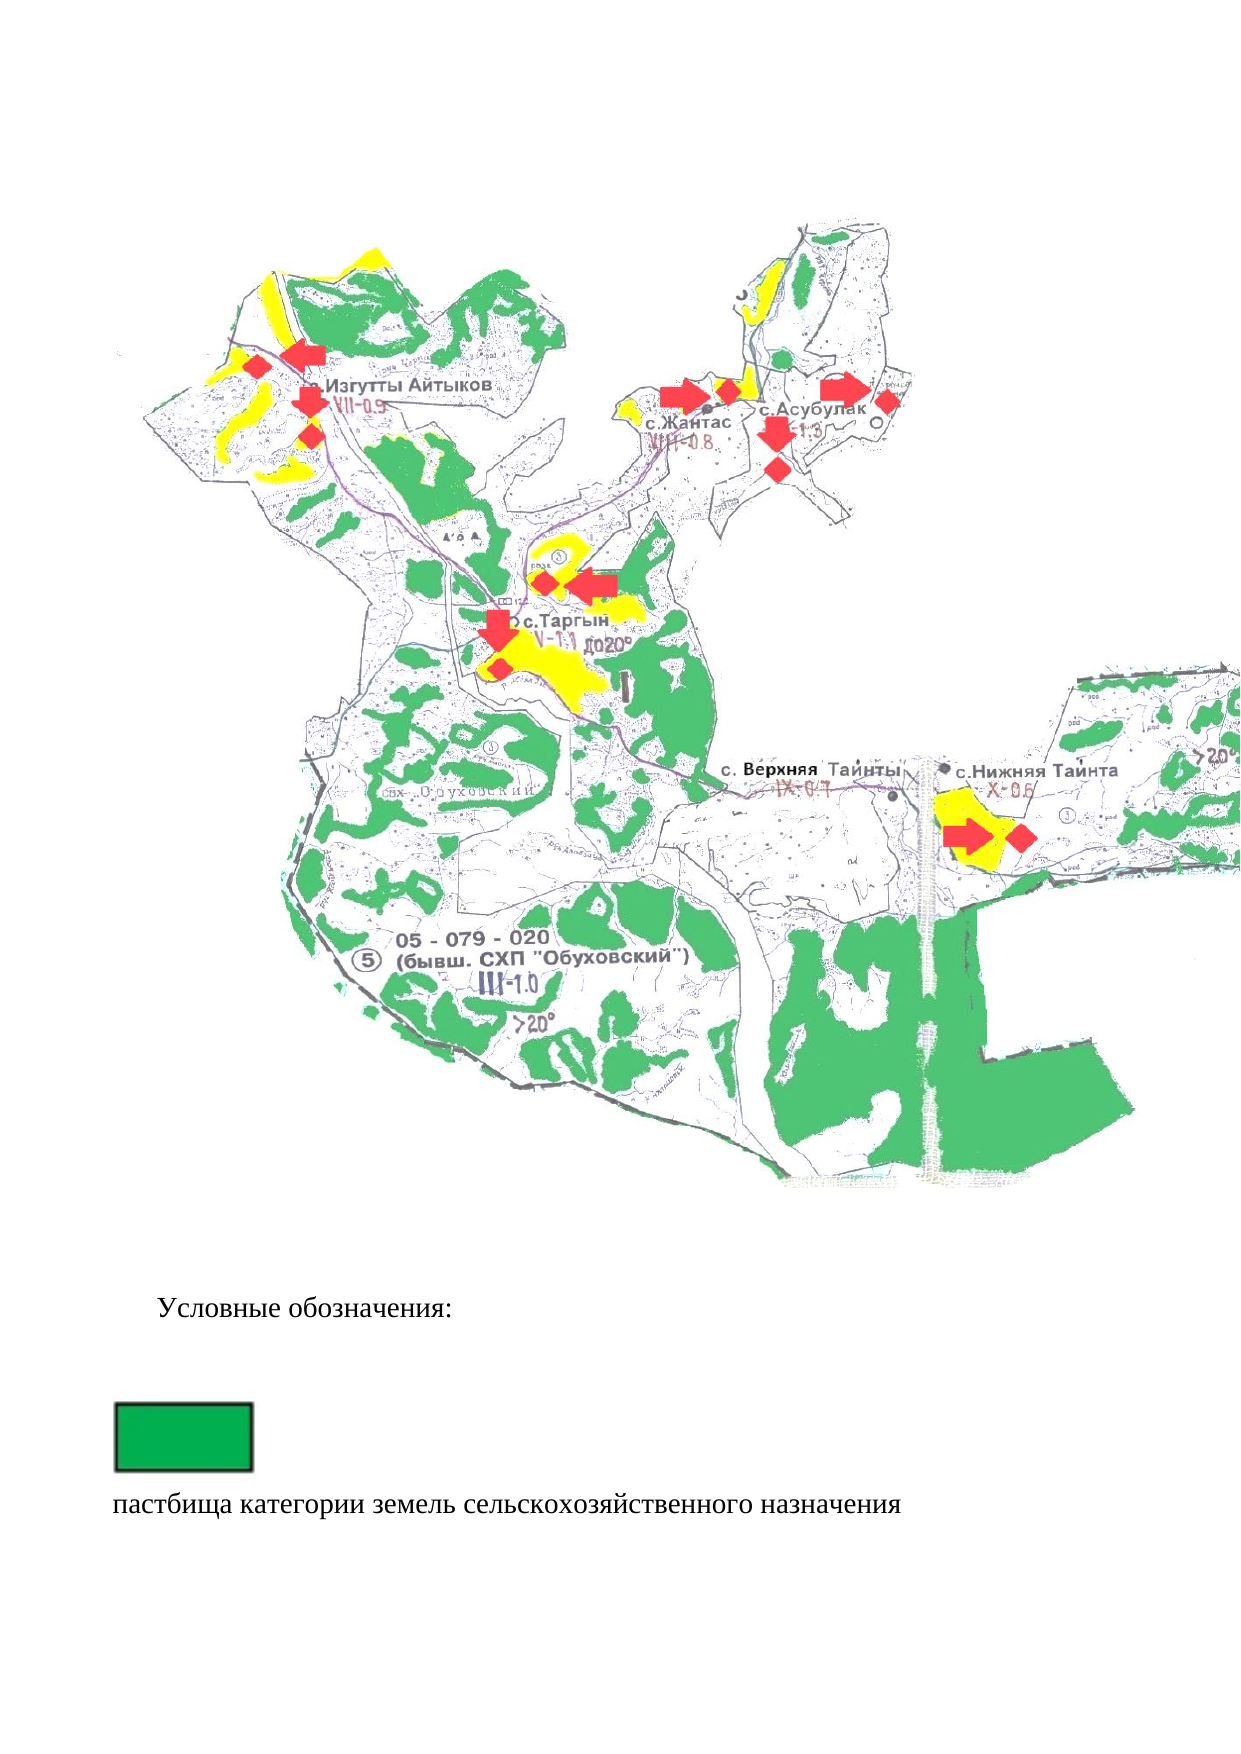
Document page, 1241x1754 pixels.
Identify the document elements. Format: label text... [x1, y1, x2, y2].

picture [112, 150, 1241, 1188]
text Условные обозначения: [112, 1290, 1128, 1324]
picture [112, 1396, 259, 1482]
text пастбища категории земель сельскохозяйственного назначения [112, 1486, 1128, 1588]
